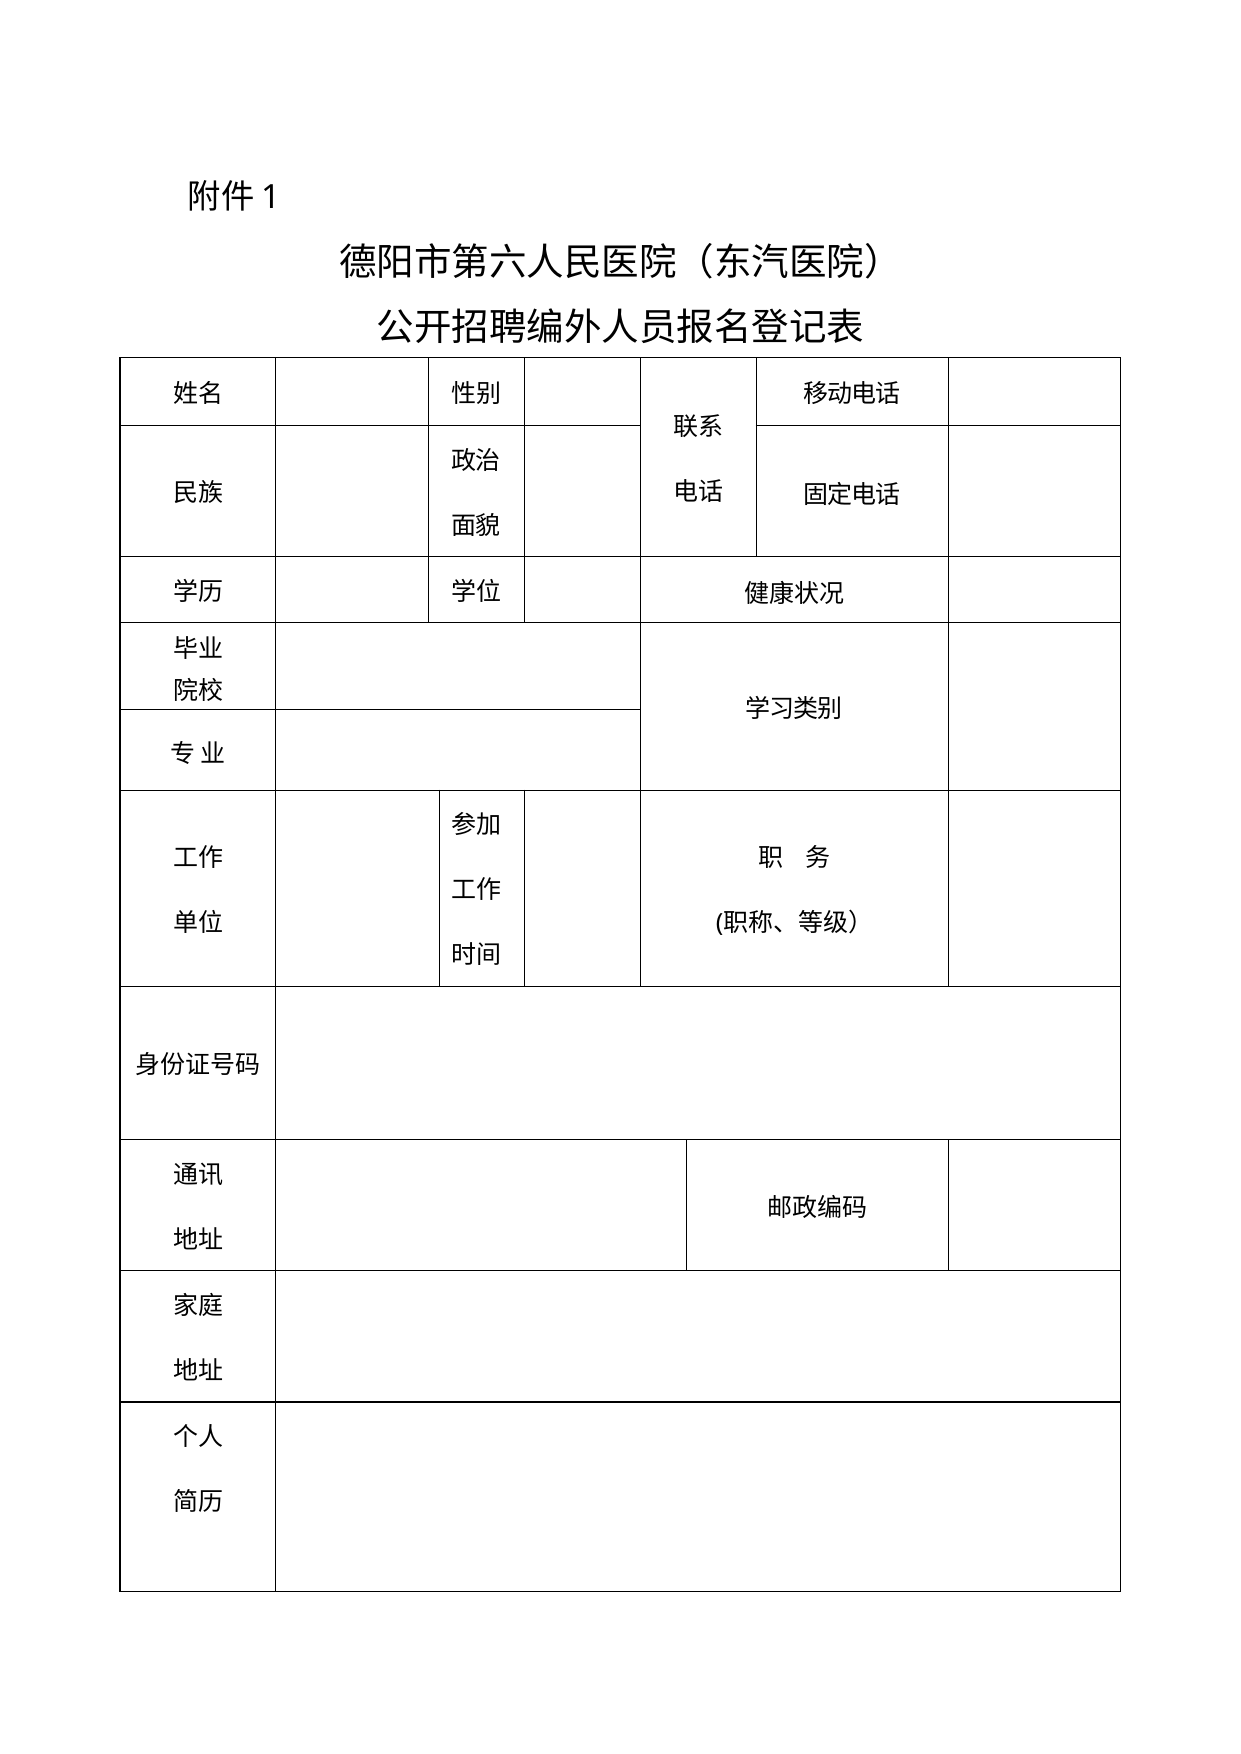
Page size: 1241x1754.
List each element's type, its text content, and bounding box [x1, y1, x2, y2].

table_cell [949, 623, 1120, 789]
table_cell [949, 557, 1120, 622]
table_cell [276, 710, 640, 789]
table_cell [276, 426, 428, 556]
table_cell [525, 426, 640, 556]
table_cell 参加 工作 时间 [440, 791, 524, 986]
table_cell [276, 557, 428, 622]
table_cell 通讯 地址 [121, 1140, 275, 1270]
table_cell 家庭 地址 [121, 1271, 275, 1401]
table_cell 身份证号码 [121, 987, 275, 1139]
table_cell 学位 [429, 557, 524, 622]
table_cell [276, 791, 439, 986]
table_header [949, 358, 1120, 425]
text 公开招聘编外人员报名登记表 [187, 292, 1053, 357]
table_cell [949, 426, 1120, 556]
table_cell [525, 557, 640, 622]
table_header 姓名 [121, 358, 275, 425]
table_cell [949, 1140, 1120, 1270]
table_cell [276, 1271, 1120, 1401]
table_cell 专 业 [121, 710, 275, 789]
table_cell [276, 623, 640, 709]
table_header [276, 358, 428, 425]
table_cell [276, 987, 1120, 1139]
table_cell 个人 简历 (始于 高中) [121, 1403, 275, 1591]
table_header 联系 电话 [641, 358, 756, 556]
table_cell 工作 单位 [121, 791, 275, 986]
table_header 移动电话 [757, 358, 948, 425]
table_cell 民族 [121, 426, 275, 556]
table_cell 邮政编码 [687, 1140, 948, 1270]
table_header 性别 [429, 358, 524, 425]
table_cell [525, 791, 640, 986]
table_cell [276, 1140, 686, 1270]
table_cell [949, 791, 1120, 986]
table_header [525, 358, 640, 425]
table_cell 政治 面貌 [429, 426, 524, 556]
table_cell [276, 1403, 1120, 1591]
table_cell 学历 [121, 557, 275, 622]
text 德阳市第六人民医院（东汽医院） [187, 227, 1053, 292]
table_cell 固定电话 [757, 426, 948, 556]
table_cell 职 务 (职称、等级） [641, 791, 948, 986]
text 附件1 [187, 162, 1053, 227]
table_cell 健康状况 [641, 557, 948, 622]
table_cell 学习类别 [641, 623, 948, 789]
table_cell 毕业 院校 [121, 623, 275, 709]
